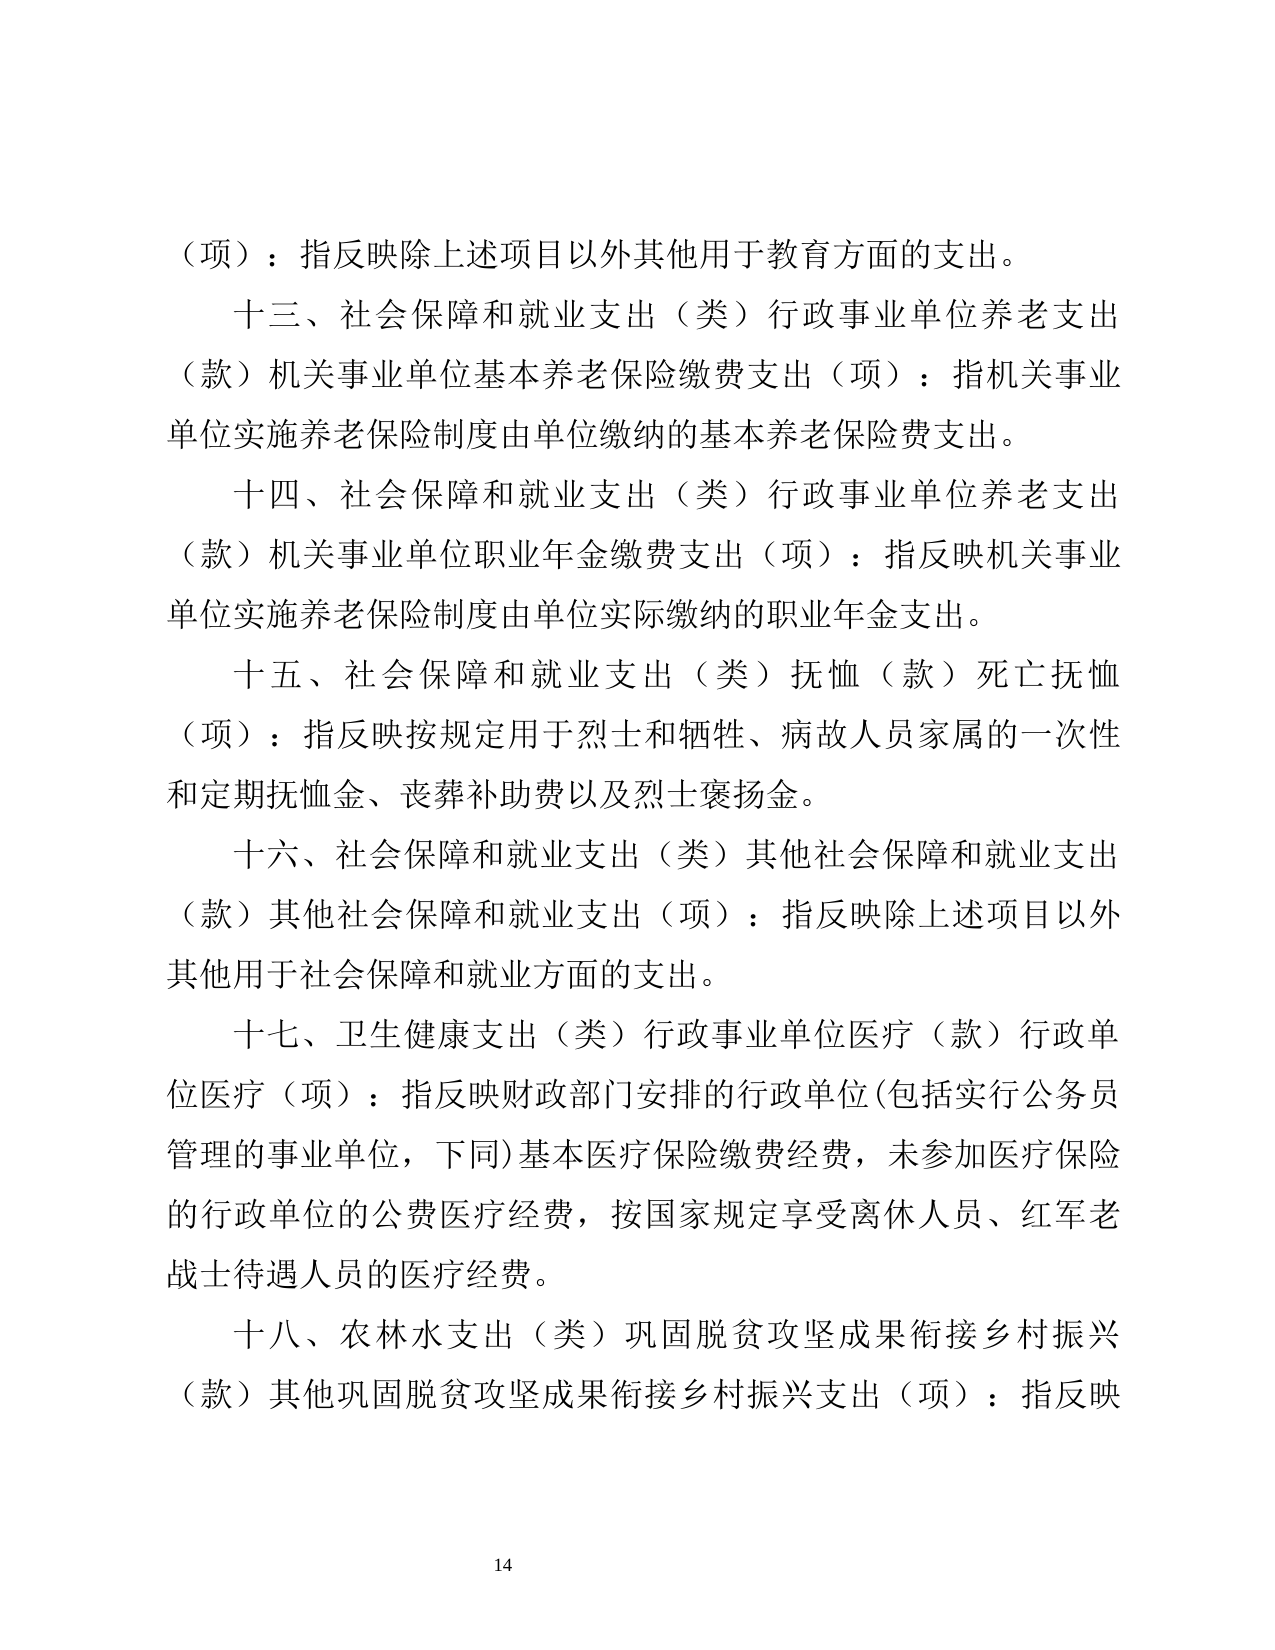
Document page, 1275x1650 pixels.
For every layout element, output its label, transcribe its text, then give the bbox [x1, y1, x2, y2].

text 十七、卫生健康支出（类）行政事业单位医疗（款）行政单位医疗（项）：指反映财政部门安排的行政单位(包括实行公务员管理的事业单位，下同)基本医疗保险缴费经费，未参加医疗保险的行政单位的公费医疗经费，按国家规定享受离休人员、红军老战士待遇人员的医疗经费。 [165, 998, 1121, 1298]
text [165, 218, 1121, 278]
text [165, 1298, 1121, 1418]
text 十四、社会保障和就业支出（类）行政事业单位养老支出（款）机关事业单位职业年金缴费支出（项）：指反映机关事业单位实施养老保险制度由单位实际缴纳的职业年金支出。 [165, 458, 1121, 638]
text 十五、社会保障和就业支出（类）抚恤（款）死亡抚恤（项）：指反映按规定用于烈士和牺牲、病故人员家属的一次性和定期抚恤金、丧葬补助费以及烈士褒扬金。 [165, 638, 1121, 818]
text 十三、社会保障和就业支出（类）行政事业单位养老支出（款）机关事业单位基本养老保险缴费支出（项）：指机关事业单位实施养老保险制度由单位缴纳的基本养老保险费支出。 [165, 278, 1121, 458]
text 十六、社会保障和就业支出（类）其他社会保障和就业支出（款）其他社会保障和就业支出（项）：指反映除上述项目以外其他用于社会保障和就业方面的支出。 [165, 818, 1121, 998]
